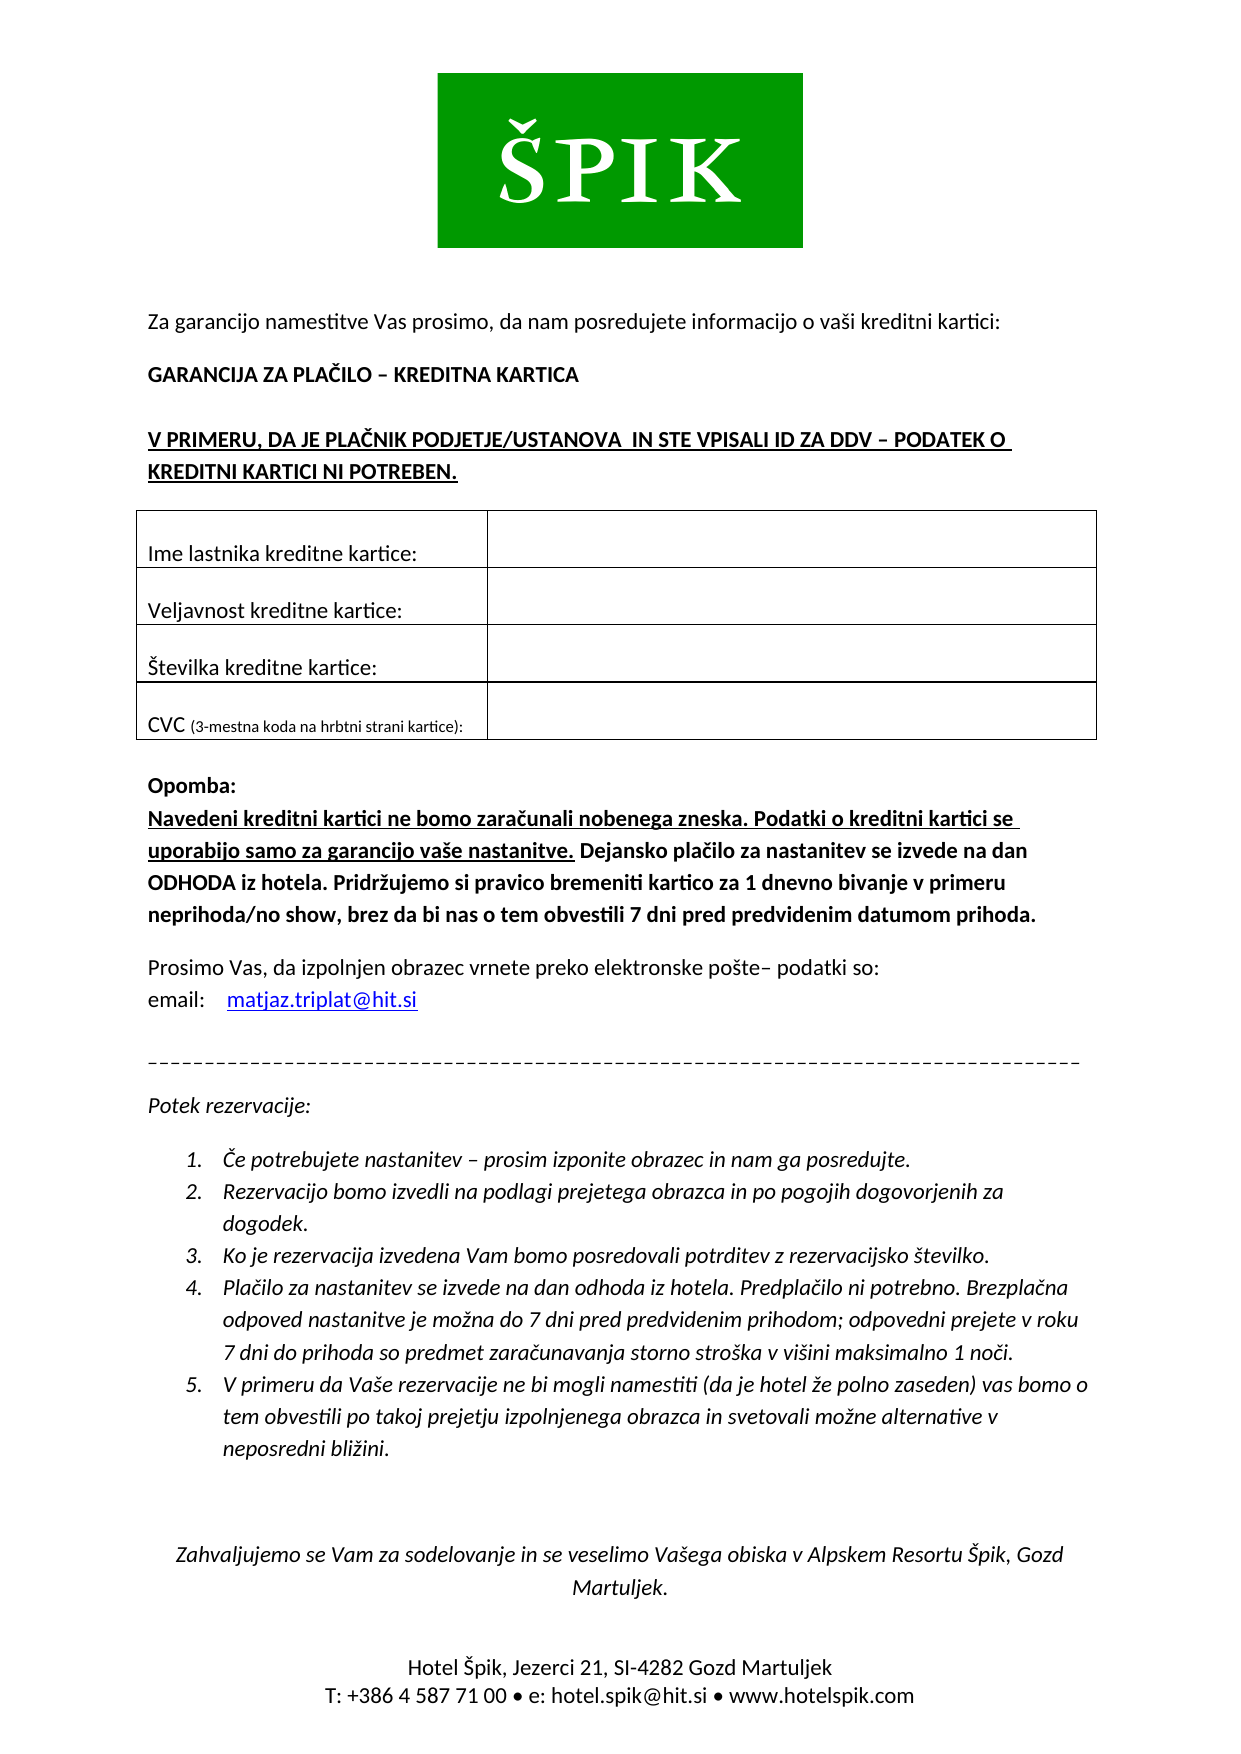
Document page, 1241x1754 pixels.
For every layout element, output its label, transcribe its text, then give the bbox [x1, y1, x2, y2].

list V primeru da Vaše rezervacije ne bi mogli namestiti (da je hotel že polno zaseden) vas bomo o tem obvestili po takoj prejetju izpolnjenega obrazca in svetovali možne alternative v neposredni bližini. [185, 1370, 1093, 1462]
text __________________________________________________________________________________ [148, 1039, 1093, 1067]
text Zahvaljujemo se Vam za sodelovanje in se veselimo Vašega obiska v Alpskem Resortu Špik, Gozd Martuljek. [148, 1540, 1093, 1601]
table_cell [488, 683, 1096, 738]
table_cell Številka kreditne kartice: [137, 625, 487, 681]
text Prosimo Vas, da izpolnjen obrazec vrnete preko elektronske pošte– podatki so: email: matjaz.triplat@hit.si [148, 953, 1093, 1014]
list Če potrebujete nastanitev – prosim izponite obrazec in nam ga posredujte. [185, 1145, 1093, 1173]
text Za garancijo namestitve Vas prosimo, da nam posredujete informacijo o vaši kreditni kartici: [148, 275, 1093, 336]
table_cell CVC (3-mestna koda na hrbtni strani kartice): [137, 683, 487, 738]
list Rezervacijo bomo izvedli na podlagi prejetega obrazca in po pogojih dogovorjenih za dogodek. [185, 1177, 1093, 1237]
picture [437, 73, 803, 248]
table_cell [488, 625, 1096, 681]
table_header Ime lastnika kreditne kartice: [137, 511, 487, 567]
text Potek rezervacije: [148, 1092, 1093, 1120]
list Ko je rezervacija izvedena Vam bomo posredovali potrditev z rezervacijsko številko. [185, 1241, 1093, 1269]
table_header [488, 511, 1096, 567]
text Opomba: Navedeni kreditni kartici ne bomo zaračunali nobenega zneska. Podatki o kreditni kartici se uporabijo samo za garancijo vaše nastanitve. Dejansko plačilo za nastanitev se izvede na dan ODHODA iz hotela. Pridržujemo si pravico bremeniti kartico za 1 dnevno bivanje v primeru neprihoda/no show, brez da bi nas o tem obvestili 7 dni pred predvidenim datumom prihoda. [148, 740, 1093, 928]
table_cell [488, 568, 1096, 624]
table_cell Veljavnost kreditne kartice: [137, 568, 487, 624]
list Plačilo za nastanitev se izvede na dan odhoda iz hotela. Predplačilo ni potrebno. Brezplačna odpoved nastanitve je možna do 7 dni pred predvidenim prihodom; odpovedni prejete v roku 7 dni do prihoda so predmet zaračunavanja storno stroška v višini maksimalno 1 noči. [185, 1273, 1093, 1366]
text GARANCIJA ZA PLAČILO – KREDITNA KARTICA V PRIMERU, DA JE PLAČNIK PODJETJE/USTANOVA IN STE VPISALI ID ZA DDV – PODATEK O KREDITNI KARTICI NI POTREBEN. [148, 361, 1093, 485]
